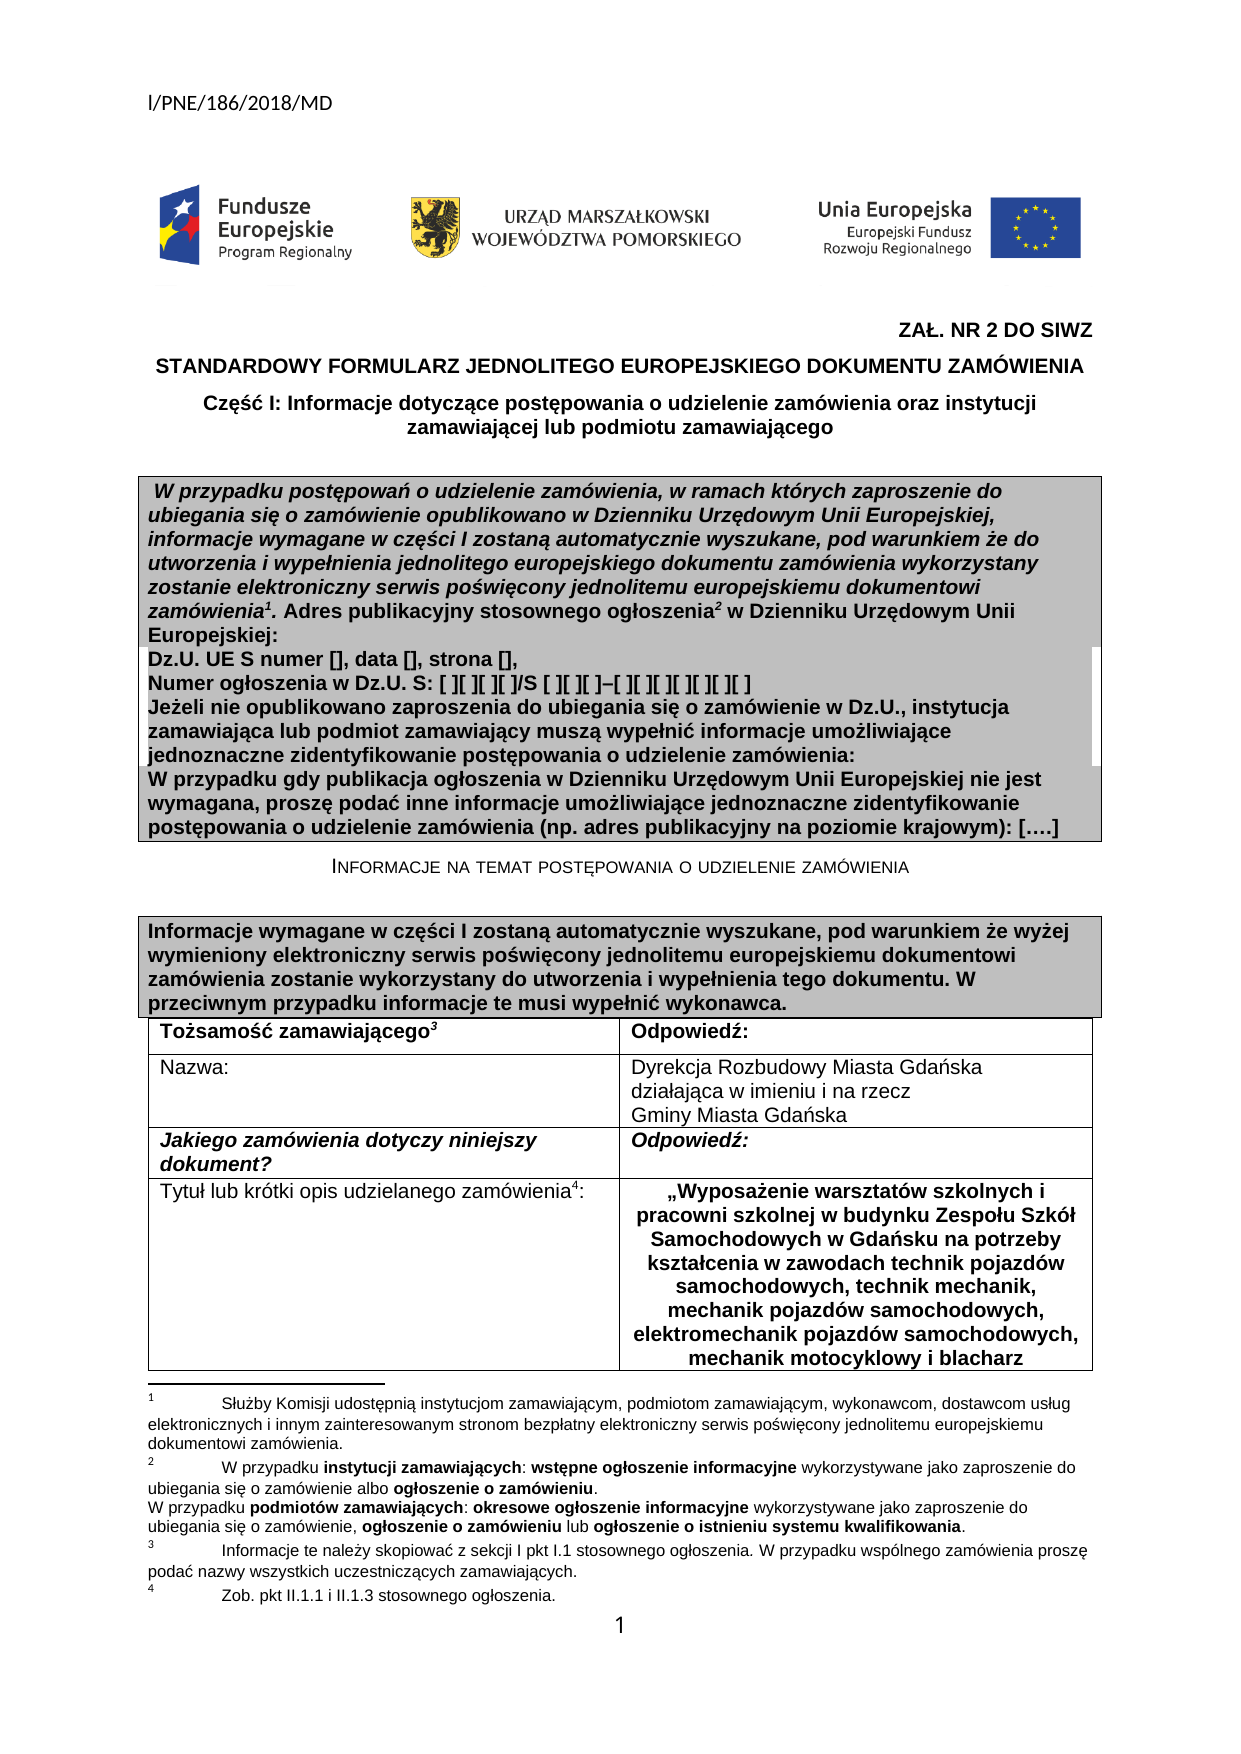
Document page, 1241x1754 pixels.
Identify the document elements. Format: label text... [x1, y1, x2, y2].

text W przypadku gdy publikacja ogłoszenia w Dzienniku Urzędowym Unii Europejskiej nie jest wymagana, proszę podać inne informacje umożliwiające jednoznaczne zidentyfikowanie postępowania o udzielenie zamówienia (np. adres publikacyjny na poziomie krajowym): [….] [139, 763, 1101, 841]
picture [147, 184, 1093, 287]
table_cell Dyrekcja Rozbudowy Miasta Gdańska działająca w imieniu i na rzecz Gminy Miasta Gdańska [620, 1055, 1092, 1127]
text Jeżeli nie opublikowano zaproszenia do ubiegania się o zamówienie w Dz.U., instytucja zamawiająca lub podmiot zamawiający muszą wypełnić informacje umożliwiające jednoznaczne zidentyfikowanie postępowania o udzielenie zamówienia: [148, 695, 1092, 763]
table_cell Jakiego zamówienia dotyczy niniejszy dokument? [149, 1128, 619, 1177]
text Dz.U. UE S numer [], data [], strona [], [148, 647, 1092, 671]
text Informacje na temat postępowania o udzielenie zamówienia [148, 854, 1092, 878]
text Standardowy formularz jednolitego europejskiego dokumentu zamówienia [148, 354, 1092, 378]
table_header Odpowiedź: [620, 1019, 1092, 1054]
text Część I: Informacje dotyczące postępowania o udzielenie zamówienia oraz instytucji zamawiającej lub podmiotu zamawiającego [148, 391, 1092, 438]
text Informacje wymagane w części I zostaną automatycznie wyszukane, pod warunkiem że wyżej wymieniony elektroniczny serwis poświęcony jednolitemu europejskiemu dokumentowi zamówienia zostanie wykorzystany do utworzenia i wypełnienia tego dokumentu. W przeciwnym przypadku informacje te musi wypełnić wykonawca. [139, 917, 1101, 1017]
text Numer ogłoszenia w Dz.U. S: [ ][ ][ ][ ]/S [ ][ ][ ]–[ ][ ][ ][ ][ ][ ][ ] [148, 671, 1092, 695]
table_cell Odpowiedź: [620, 1128, 1092, 1177]
table_cell Nazwa: [149, 1055, 619, 1127]
table_header Tożsamość zamawiającego [149, 1019, 619, 1054]
text W przypadku postępowań o udzielenie zamówienia, w ramach których zaproszenie do ubiegania się o zamówienie opublikowano w Dzienniku Urzędowym Unii Europejskiej, informacje wymagane w części I zostaną automatycznie wyszukane, pod warunkiem że do utworzenia i wypełnienia jednolitego europejskiego dokumentu zamówienia wykorzystany zostanie elektroniczny serwis poświęcony jednolitemu europejskiemu dokumentowi zamówienia. Adres publikacyjny stosownego ogłoszenia w Dzienniku Urzędowym Unii Europejskiej: [139, 477, 1101, 647]
text Zał. nr 2 do SIWz [148, 318, 1092, 342]
table_cell Tytuł lub krótki opis udzielanego zamówienia: [149, 1179, 619, 1370]
